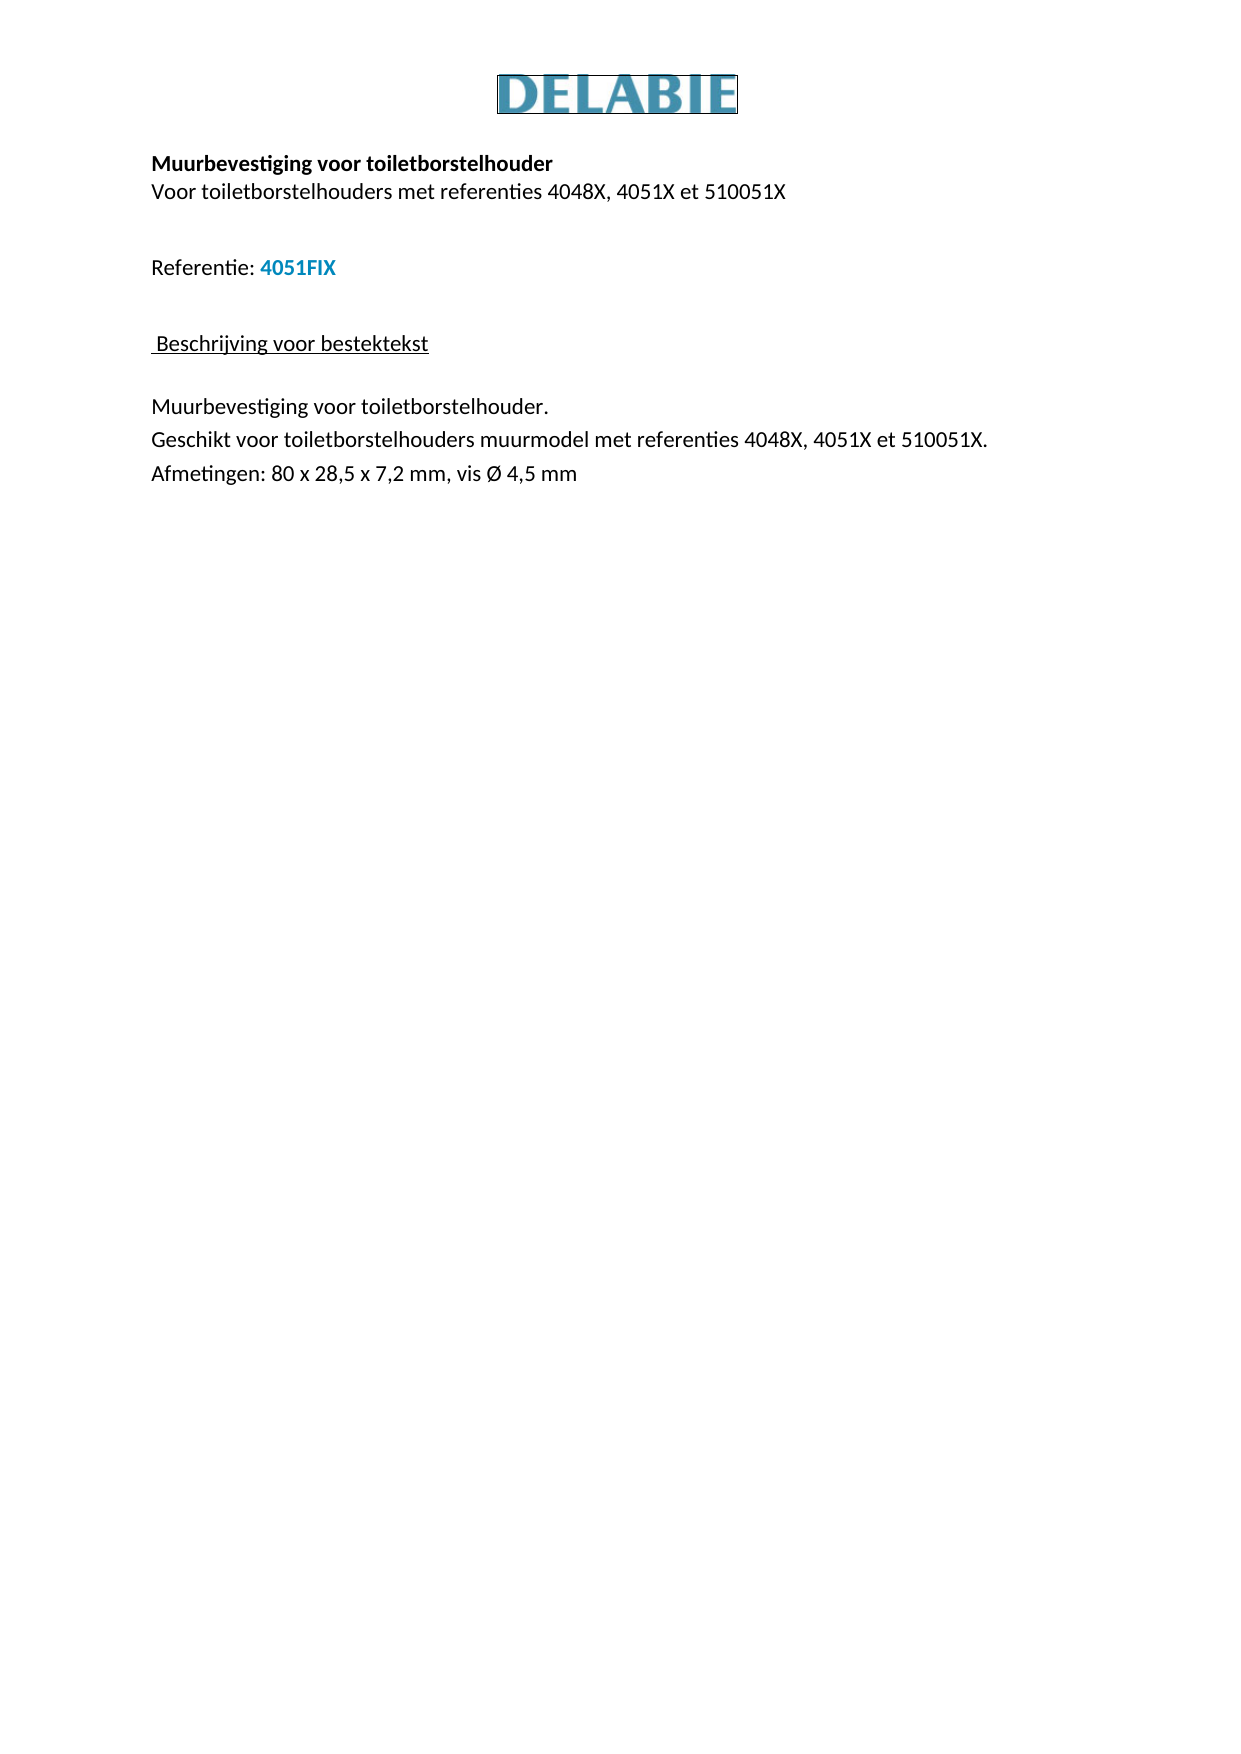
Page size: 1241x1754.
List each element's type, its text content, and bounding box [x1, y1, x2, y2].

text Beschrijving voor bestektekst [151, 329, 1084, 357]
text Afmetingen: 80 x 28,5 x 7,2 mm, vis Ø 4,5 mm [151, 459, 1084, 487]
text Muurbevestiging voor toiletborstelhouder. [151, 392, 1084, 420]
text Voor toiletborstelhouders met referenties 4048X, 4051X et 510051X [151, 177, 1084, 205]
text Referentie: 4051FIX [151, 253, 1084, 281]
text Geschikt voor toiletborstelhouders muurmodel met referenties 4048X, 4051X et 510051X. [151, 426, 1084, 453]
picture [498, 76, 737, 113]
text Muurbevestiging voor toiletborstelhouder [151, 149, 1084, 177]
